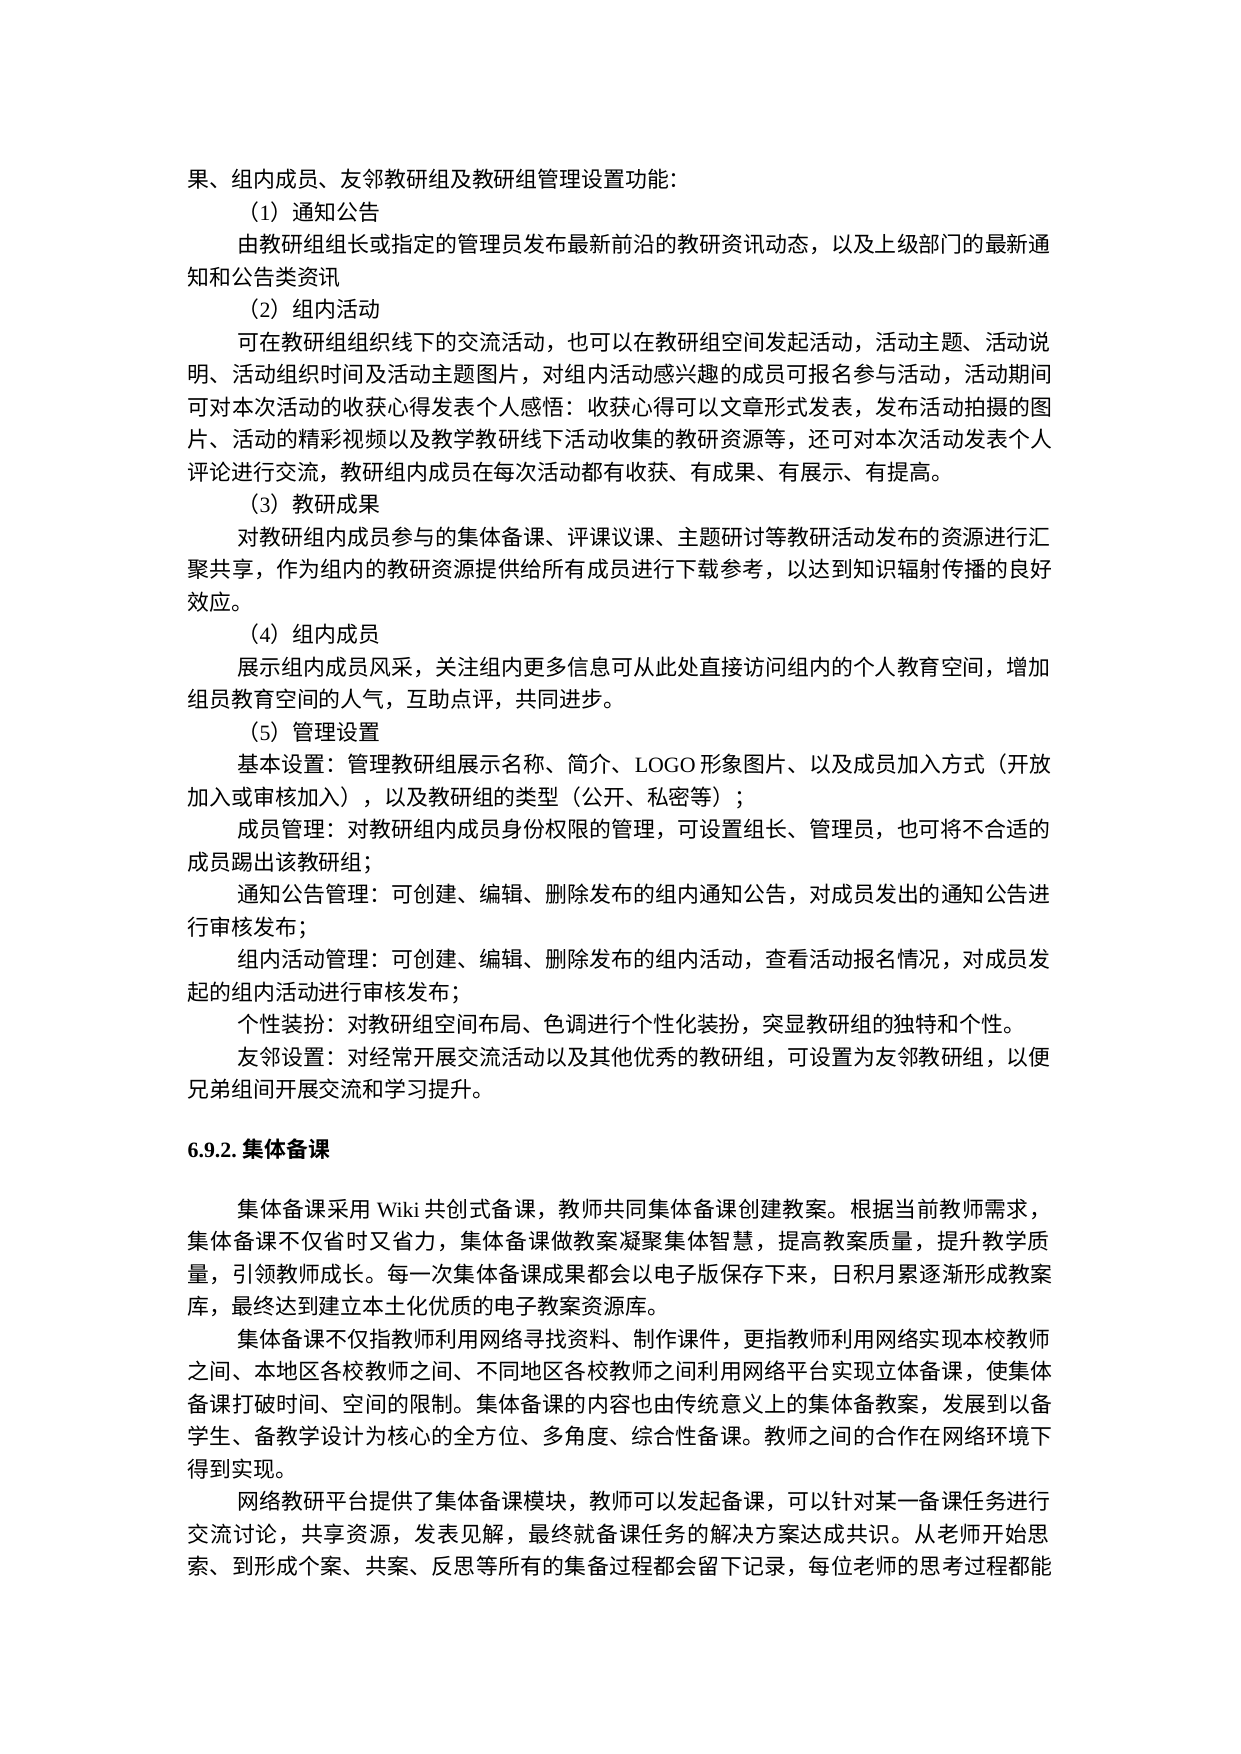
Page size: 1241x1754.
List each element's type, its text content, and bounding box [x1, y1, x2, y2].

text 组内活动管理：可创建、编辑、删除发布的组内活动，查看活动报名情况，对成员发起的组内活动进行审核发布； [187, 942, 1053, 1007]
text （3）教研成果 [187, 487, 1053, 519]
subtitle 6.9.2. 集体备课 [187, 1132, 1053, 1164]
text （4）组内成员 [187, 617, 1053, 649]
text 集体备课采用Wiki共创式备课，教师共同集体备课创建教案。根据当前教师需求，集体备课不仅省时又省力，集体备课做教案凝聚集体智慧，提高教案质量，提升教学质量，引领教师成长。每一次集体备课成果都会以电子版保存下来，日积月累逐渐形成教案库，最终达到建立本土化优质的电子教案资源库。 [187, 1191, 1053, 1321]
text 展示组内成员风采，关注组内更多信息可从此处直接访问组内的个人教育空间，增加组员教育空间的人气，互助点评，共同进步。 [187, 649, 1053, 714]
text 友邻设置：对经常开展交流活动以及其他优秀的教研组，可设置为友邻教研组，以便兄弟组间开展交流和学习提升。 [187, 1039, 1053, 1104]
text （2）组内活动 [187, 292, 1053, 324]
text 对教研组内成员参与的集体备课、评课议课、主题研讨等教研活动发布的资源进行汇聚共享，作为组内的教研资源提供给所有成员进行下载参考，以达到知识辐射传播的良好效应。 [187, 519, 1053, 617]
text （1）通知公告 [187, 194, 1053, 227]
text 个性装扮：对教研组空间布局、色调进行个性化装扮，突显教研组的独特和个性。 [187, 1007, 1053, 1039]
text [187, 1484, 1053, 1581]
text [187, 162, 1053, 194]
text （5）管理设置 [187, 714, 1053, 747]
text 由教研组组长或指定的管理员发布最新前沿的教研资讯动态，以及上级部门的最新通知和公告类资讯 [187, 227, 1053, 292]
text 通知公告管理：可创建、编辑、删除发布的组内通知公告，对成员发出的通知公告进行审核发布； [187, 877, 1053, 942]
text 基本设置：管理教研组展示名称、简介、LOGO形象图片、以及成员加入方式（开放加入或审核加入），以及教研组的类型（公开、私密等）； [187, 747, 1053, 812]
text 可在教研组组织线下的交流活动，也可以在教研组空间发起活动，活动主题、活动说明、活动组织时间及活动主题图片，对组内活动感兴趣的成员可报名参与活动，活动期间可对本次活动的收获心得发表个人感悟：收获心得可以文章形式发表，发布活动拍摄的图片、活动的精彩视频以及教学教研线下活动收集的教研资源等，还可对本次活动发表个人评论进行交流，教研组内成员在每次活动都有收获、有成果、有展示、有提高。 [187, 324, 1053, 487]
text 集体备课不仅指教师利用网络寻找资料、制作课件，更指教师利用网络实现本校教师之间、本地区各校教师之间、不同地区各校教师之间利用网络平台实现立体备课，使集体备课打破时间、空间的限制。集体备课的内容也由传统意义上的集体备教案，发展到以备学生、备教学设计为核心的全方位、多角度、综合性备课。教师之间的合作在网络环境下得到实现。 [187, 1321, 1053, 1484]
text 成员管理：对教研组内成员身份权限的管理，可设置组长、管理员，也可将不合适的成员踢出该教研组； [187, 812, 1053, 877]
